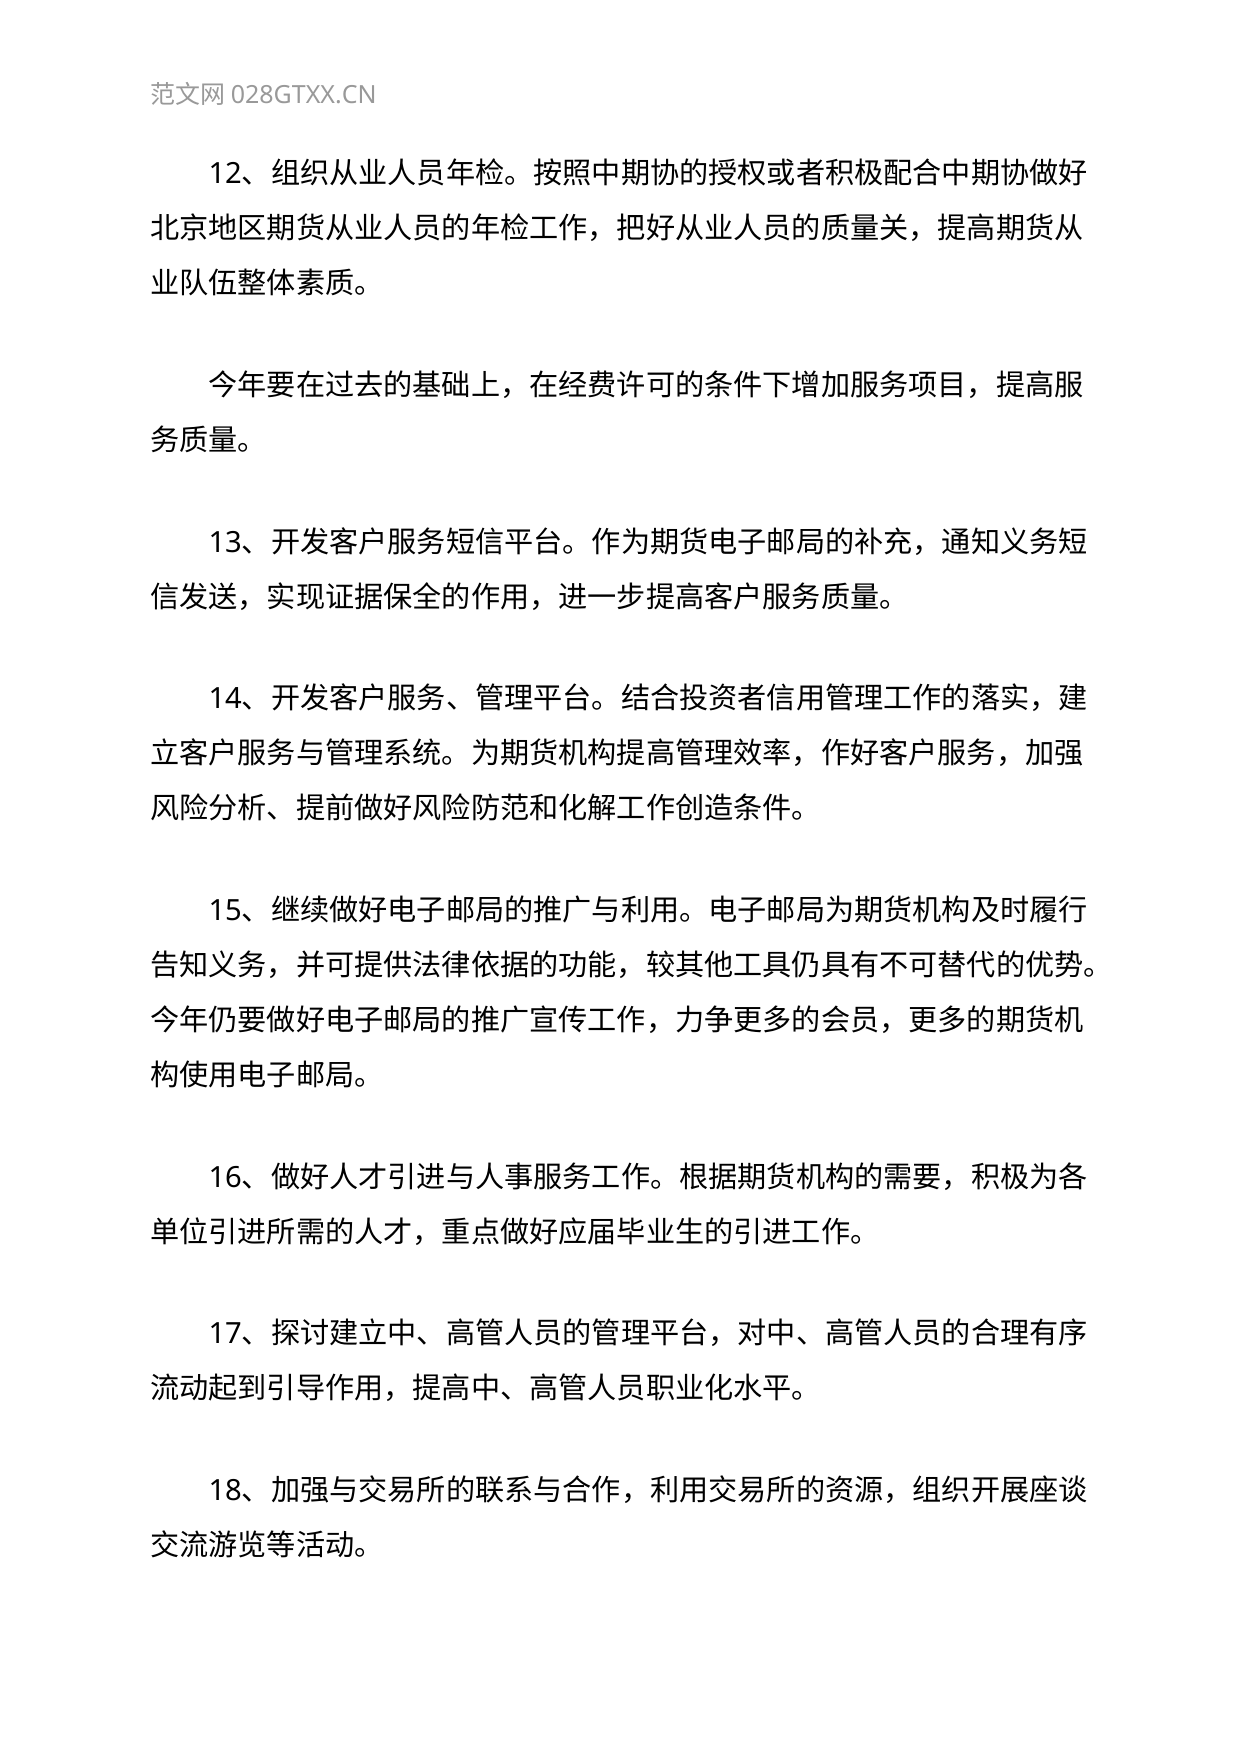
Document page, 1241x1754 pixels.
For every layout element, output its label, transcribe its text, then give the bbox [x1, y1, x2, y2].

text 13、开发客户服务短信平台。作为期货电子邮局的补充，通知义务短信发送，实现证据保全的作用，进一步提高客户服务质量。 [150, 518, 1090, 616]
text 今年要在过去的基础上，在经费许可的条件下增加服务项目，提高服务质量。 [150, 362, 1090, 459]
text 12、组织从业人员年检。按照中期协的授权或者积极配合中期协做好北京地区期货从业人员的年检工作，把好从业人员的质量关，提高期货从业队伍整体素质。 [150, 150, 1090, 302]
text 18、加强与交易所的联系与合作，利用交易所的资源，组织开展座谈交流游览等活动。 [150, 1467, 1090, 1564]
text 14、开发客户服务、管理平台。结合投资者信用管理工作的落实，建立客户服务与管理系统。为期货机构提高管理效率，作好客户服务，加强风险分析、提前做好风险防范和化解工作创造条件。 [150, 675, 1090, 827]
text 17、探讨建立中、高管人员的管理平台，对中、高管人员的合理有序流动起到引导作用，提高中、高管人员职业化水平。 [150, 1310, 1090, 1407]
text 15、继续做好电子邮局的推广与利用。电子邮局为期货机构及时履行告知义务，并可提供法律依据的功能，较其他工具仍具有不可替代的优势。今年仍要做好电子邮局的推广宣传工作，力争更多的会员，更多的期货机构使用电子邮局。 [150, 887, 1090, 1094]
text 16、做好人才引进与人事服务工作。根据期货机构的需要，积极为各单位引进所需的人才，重点做好应届毕业生的引进工作。 [150, 1153, 1090, 1251]
